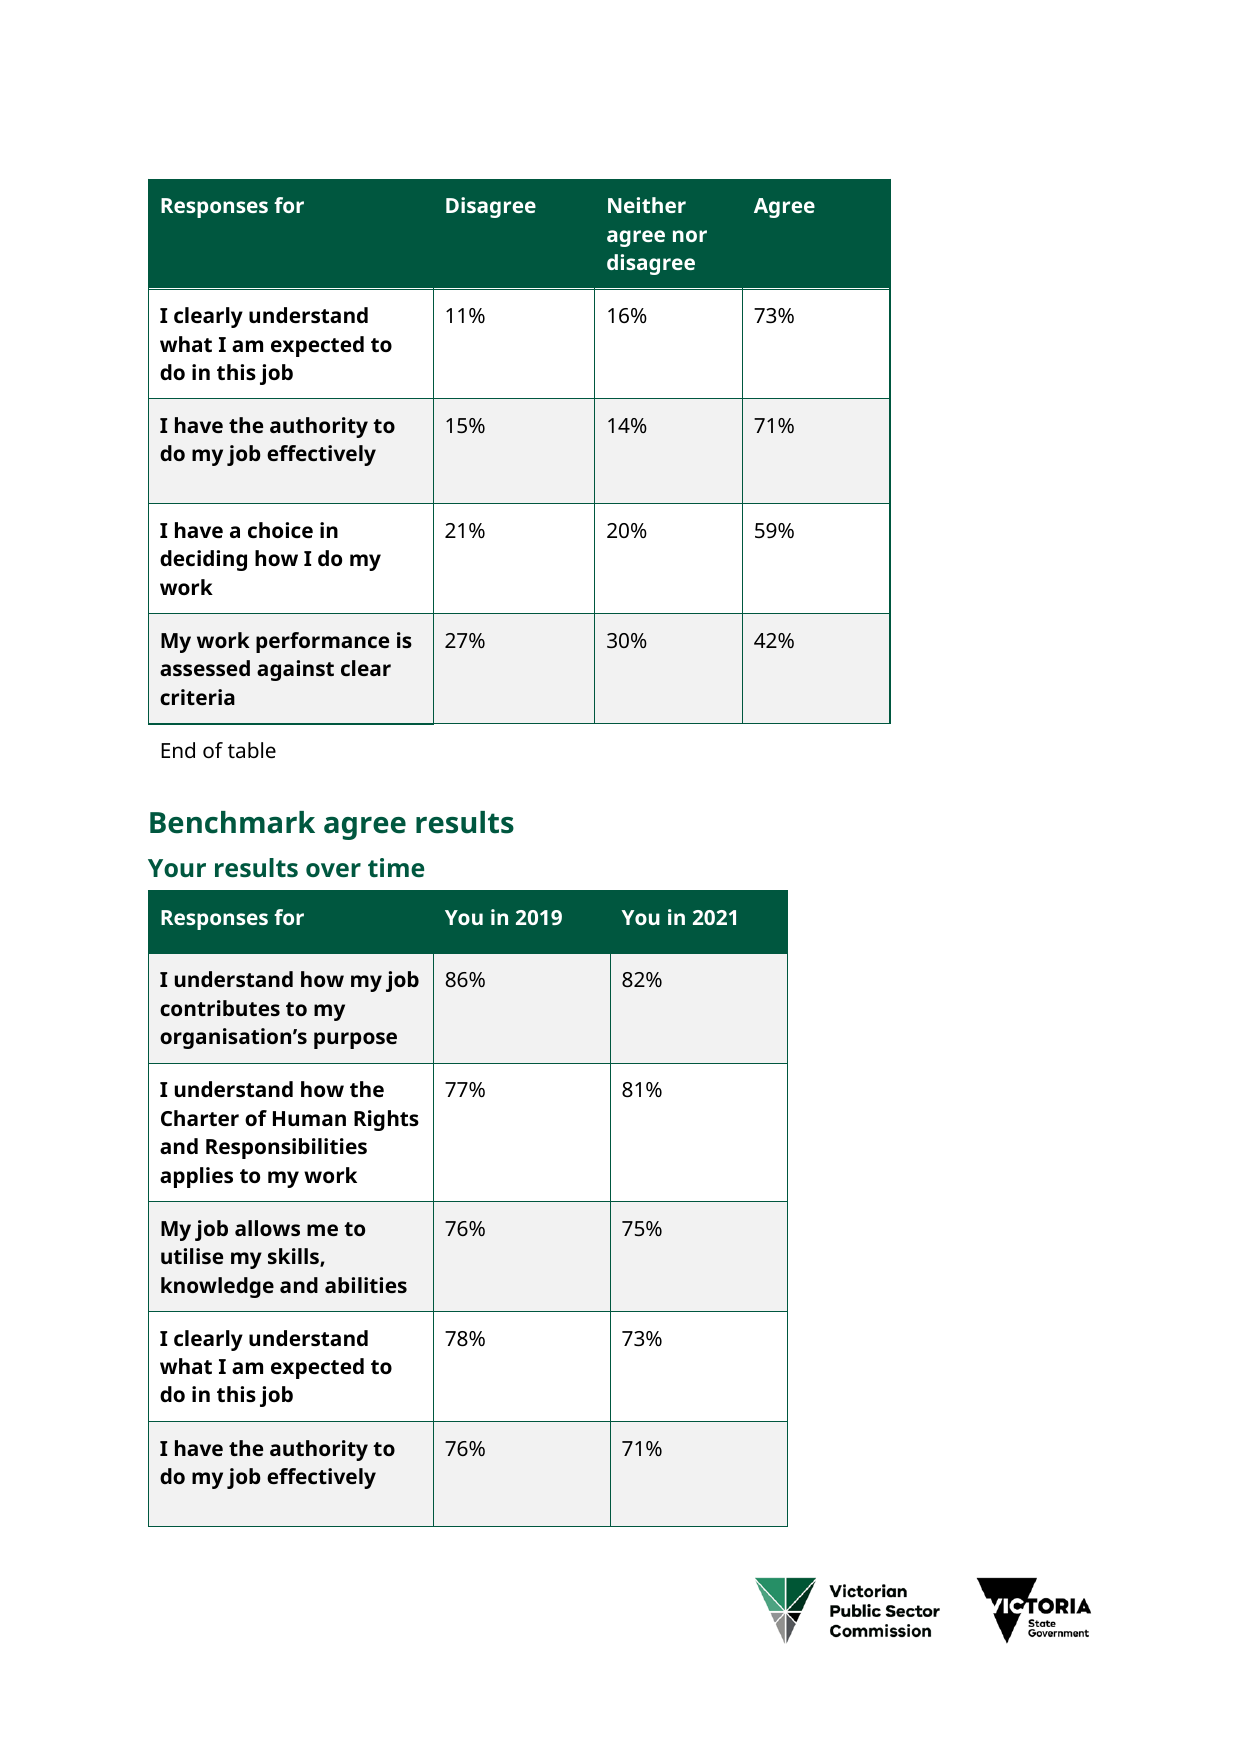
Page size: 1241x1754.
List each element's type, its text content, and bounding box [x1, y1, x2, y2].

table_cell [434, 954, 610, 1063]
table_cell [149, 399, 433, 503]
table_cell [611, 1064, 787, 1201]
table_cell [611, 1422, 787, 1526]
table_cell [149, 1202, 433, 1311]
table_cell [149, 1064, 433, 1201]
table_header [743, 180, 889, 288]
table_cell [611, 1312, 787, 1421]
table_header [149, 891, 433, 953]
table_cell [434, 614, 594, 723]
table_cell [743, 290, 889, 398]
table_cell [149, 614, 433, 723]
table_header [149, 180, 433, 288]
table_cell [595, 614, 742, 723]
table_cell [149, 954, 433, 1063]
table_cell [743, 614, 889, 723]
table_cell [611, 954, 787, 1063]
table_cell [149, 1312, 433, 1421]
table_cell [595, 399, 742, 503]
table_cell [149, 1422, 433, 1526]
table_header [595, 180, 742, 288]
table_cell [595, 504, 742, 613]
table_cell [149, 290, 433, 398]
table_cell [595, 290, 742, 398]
subtitle Benchmark agree results [148, 802, 1092, 842]
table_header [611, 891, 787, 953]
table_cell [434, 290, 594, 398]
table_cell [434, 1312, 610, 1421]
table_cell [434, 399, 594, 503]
picture [754, 1577, 1093, 1645]
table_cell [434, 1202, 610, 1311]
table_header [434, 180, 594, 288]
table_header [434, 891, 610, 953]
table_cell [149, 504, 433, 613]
subtitle Your results over time [148, 851, 1092, 885]
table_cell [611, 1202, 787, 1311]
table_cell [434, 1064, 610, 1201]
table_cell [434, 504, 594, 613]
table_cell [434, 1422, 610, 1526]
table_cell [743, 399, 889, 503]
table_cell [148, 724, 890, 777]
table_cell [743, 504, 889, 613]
